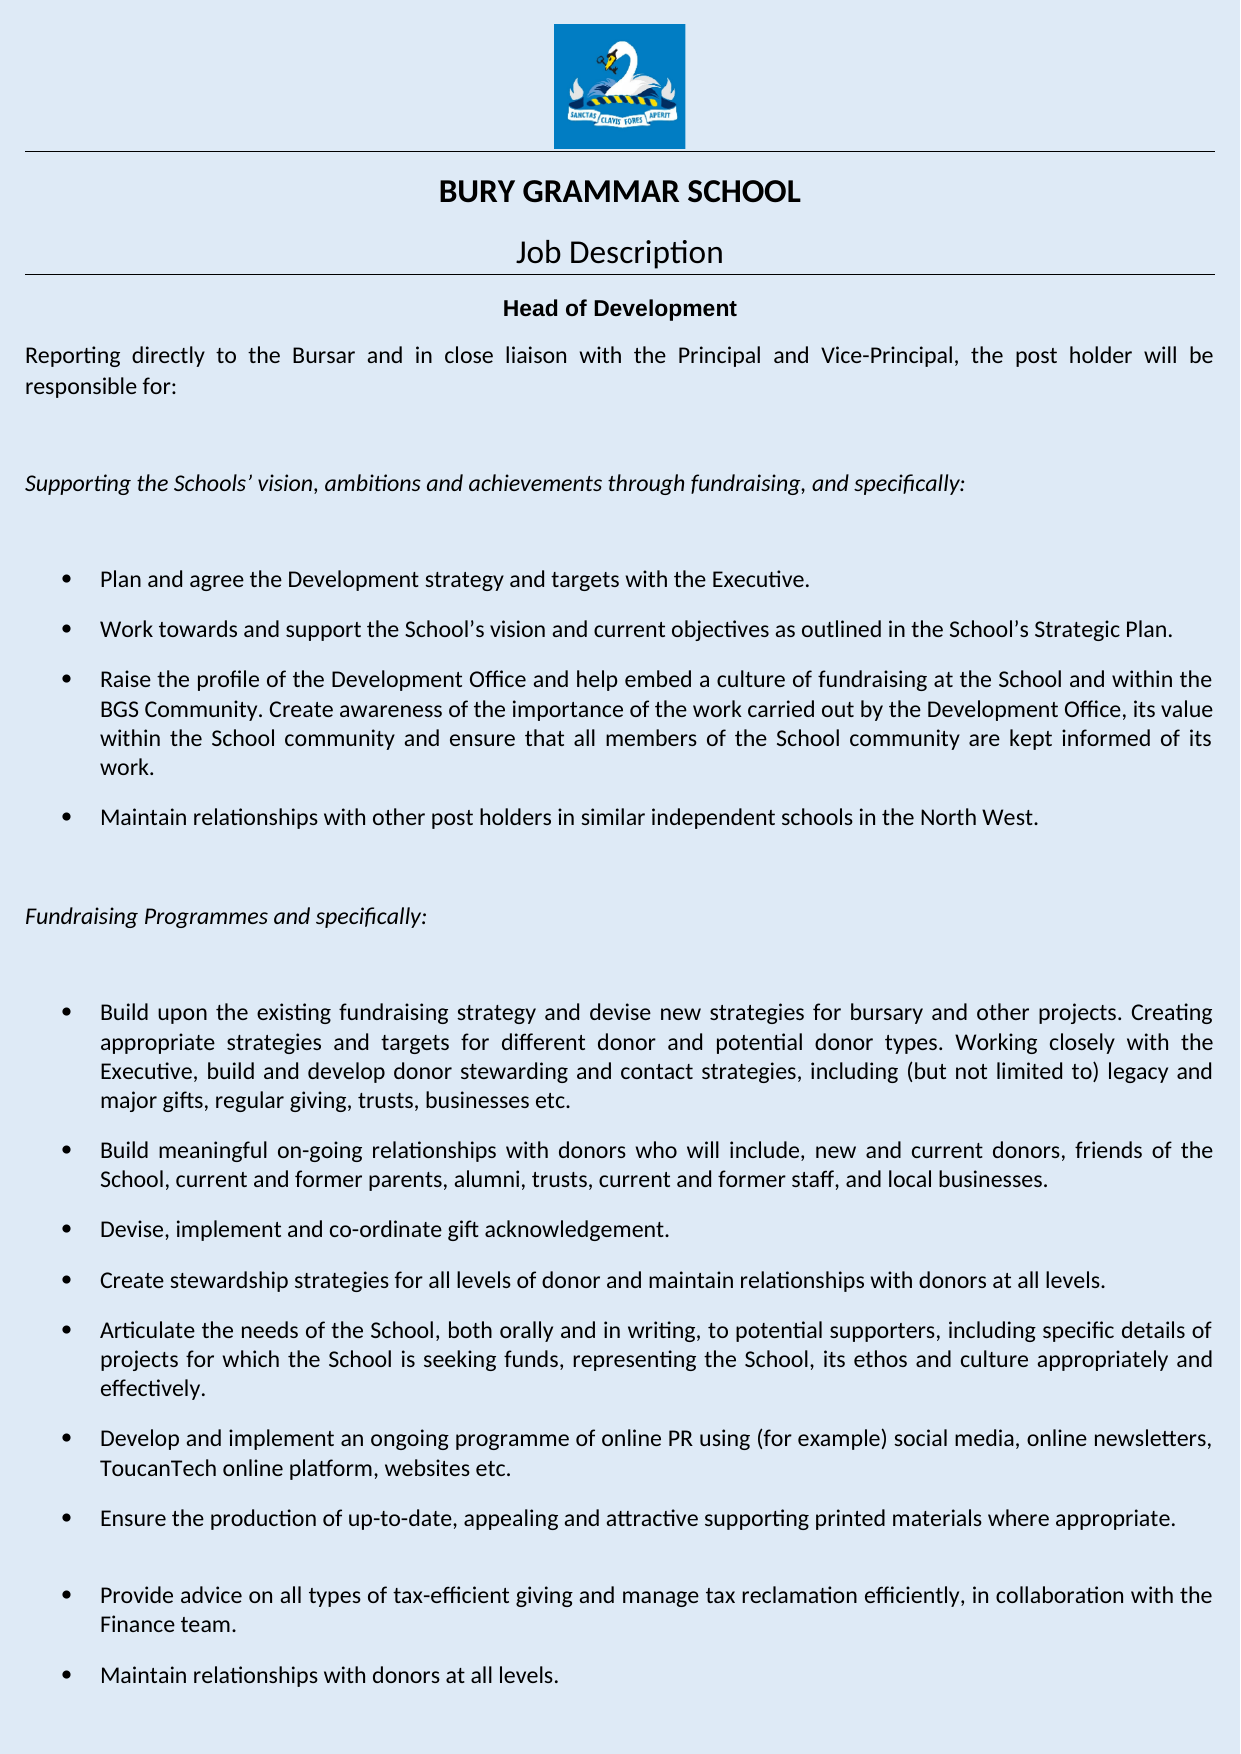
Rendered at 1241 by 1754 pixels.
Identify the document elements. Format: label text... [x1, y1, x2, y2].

list Articulate the needs of the School, both orally and in writing, to potential supporters, including specific details of projects for which the School is seeking funds, representing the School, its ethos and culture appropriately and effectively. [62, 1315, 1215, 1403]
text Reporting directly to the Bursar and in close liaison with the Principal and Vice-Principal, the post holder will be responsible for: [25, 340, 1215, 401]
list Maintain relationships with other post holders in similar independent schools in the North West. [62, 802, 1215, 832]
list Devise, implement and co-ordinate gift acknowledgement. [62, 1214, 1215, 1244]
text BURY GRAMMAR SCHOOL [25, 170, 1215, 211]
list Raise the profile of the Development Office and help embed a culture of fundraising at the School and within the BGS Community. Create awareness of the importance of the work carried out by the Development Office, its value within the School community and ensure that all members of the School community are kept informed of its work. [62, 664, 1215, 782]
text Head of Development [25, 295, 1215, 321]
list Ensure the production of up-to-date, appealing and attractive supporting printed materials where appropriate. [62, 1503, 1215, 1532]
text Fundraising Programmes and specifically: [25, 901, 1215, 930]
list Provide advice on all types of tax-efficient giving and manage tax reclamation efficiently, in collaboration with the Finance team. [62, 1580, 1215, 1639]
text Supporting the Schools’ vision, ambitions and achievements through fundraising, and specifically: [25, 468, 1215, 497]
picture [554, 24, 686, 149]
text Job Description [25, 231, 1215, 274]
list Develop and implement an ongoing programme of online PR using (for example) social media, online newsletters, ToucanTech online platform, websites etc. [62, 1423, 1215, 1482]
list Work towards and support the School’s vision and current objectives as outlined in the School’s Strategic Plan. [62, 614, 1215, 644]
list Plan and agree the Development strategy and targets with the Executive. [62, 564, 1215, 594]
list Build upon the existing fundraising strategy and devise new strategies for bursary and other projects. Creating appropriate strategies and targets for different donor and potential donor types. Working closely with the Executive, build and develop donor stewarding and contact strategies, including (but not limited to) legacy and major gifts, regular giving, trusts, businesses etc. [62, 997, 1215, 1114]
list Create stewardship strategies for all levels of donor and maintain relationships with donors at all levels. [62, 1265, 1215, 1294]
list Maintain relationships with donors at all levels. [62, 1660, 1215, 1689]
list Build meaningful on-going relationships with donors who will include, new and current donors, friends of the School, current and former parents, alumni, trusts, current and former staff, and local businesses. [62, 1135, 1215, 1194]
